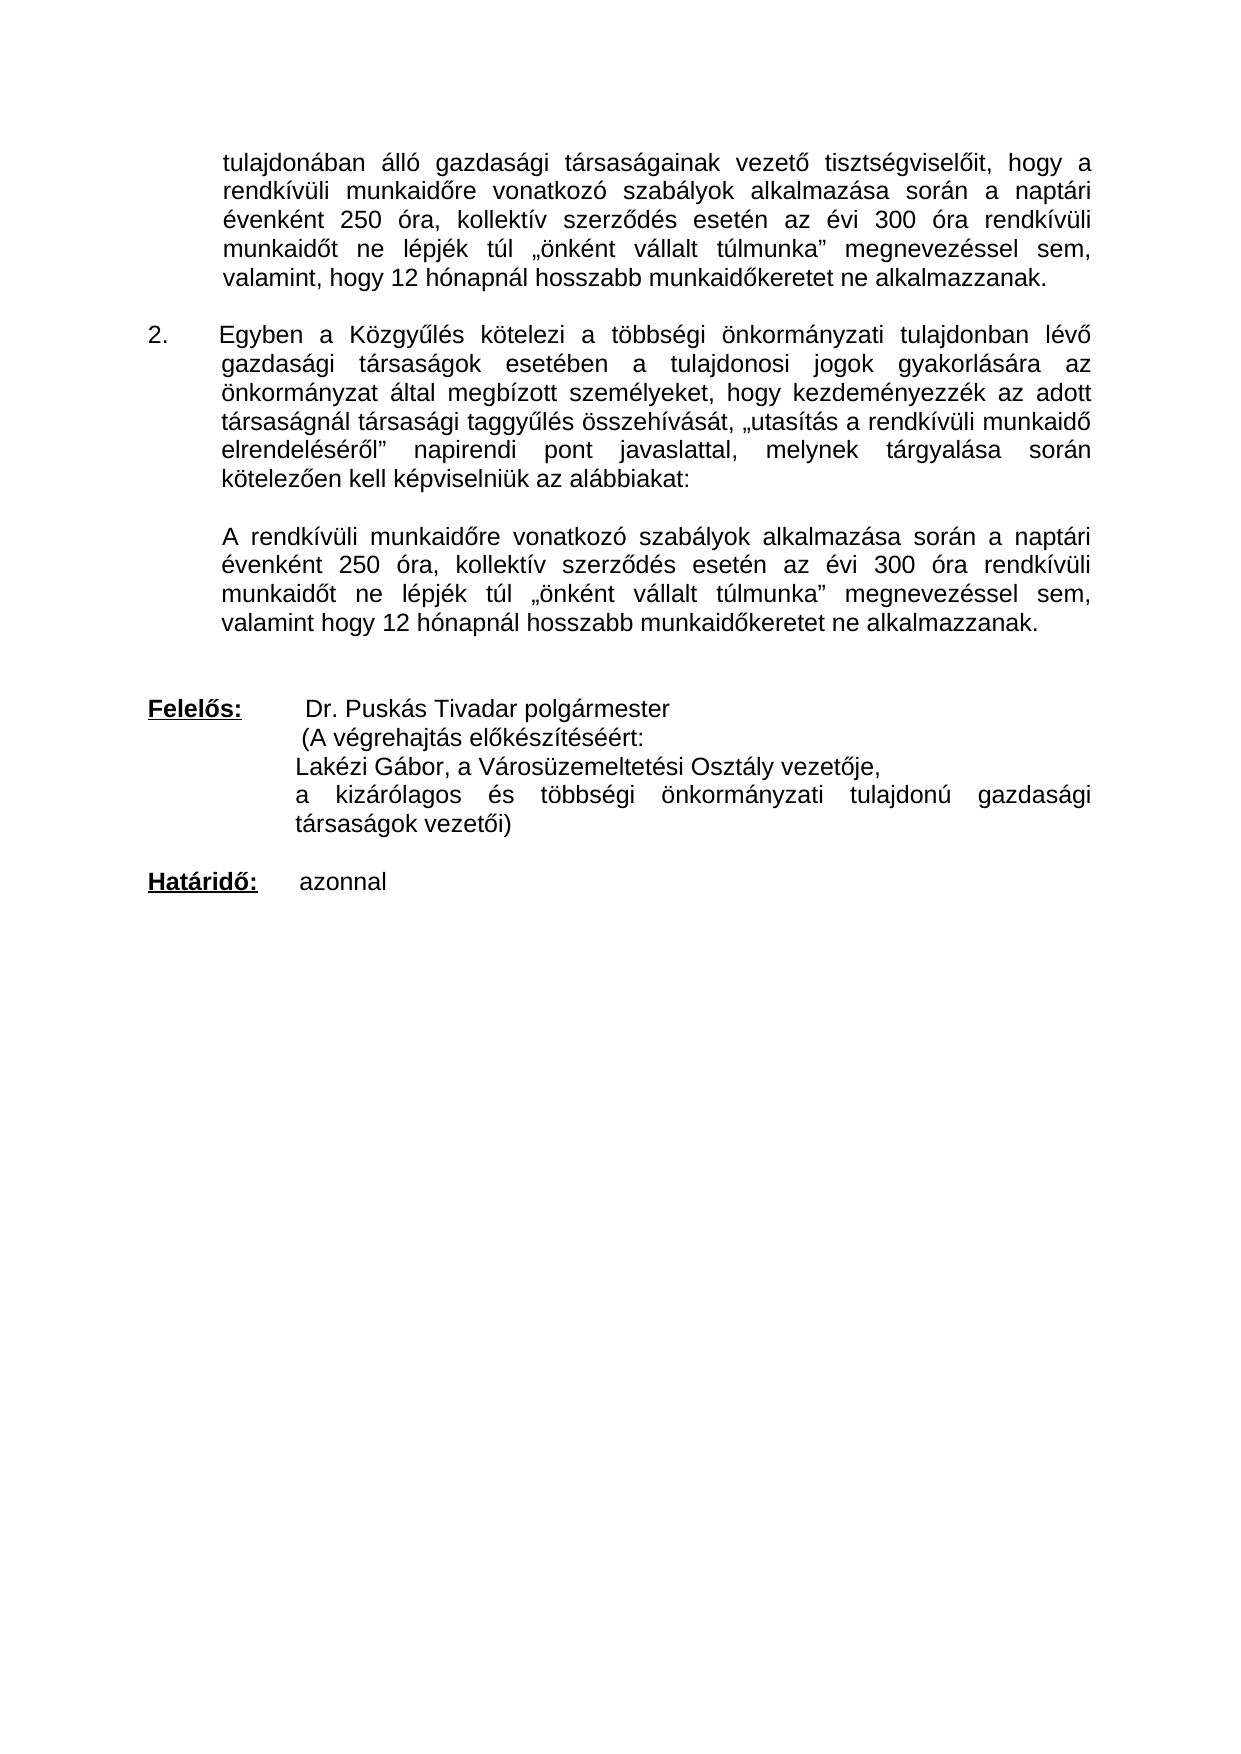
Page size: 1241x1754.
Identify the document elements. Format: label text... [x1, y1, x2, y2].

text A rendkívüli munkaidőre vonatkozó szabályok alkalmazása során a naptári évenként 250 óra, kollektív szerződés esetén az évi 300 óra rendkívüli munkaidőt ne lépjék túl „önként vállalt túlmunka” megnevezéssel sem, valamint hogy 12 hónapnál hosszabb munkaidőkeretet ne alkalmazzanak. [148, 521, 1093, 637]
text (A végrehajtás előkészítéséért: [148, 723, 1093, 752]
text Határidő: azonnal [148, 867, 1093, 895]
text Lakézi Gábor, a Városüzemeltetési Osztály vezetője, [221, 752, 1093, 780]
text Felelős: Dr. Puskás Tivadar polgármester [148, 694, 1093, 723]
text a kizárólagos és többségi önkormányzati tulajdonú gazdasági társaságok vezetői) [295, 780, 1093, 838]
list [148, 148, 1093, 291]
text 2. Egyben a Közgyűlés kötelezi a többségi önkormányzati tulajdonban lévő gazdasági társaságok esetében a tulajdonosi jogok gyakorlására az önkormányzat által megbízott személyeket, hogy kezdeményezzék az adott társaságnál társasági taggyűlés összehívását, „utasítás a rendkívüli munkaidő elrendeléséről” napirendi pont javaslattal, melynek tárgyalása során kötelezően kell képviselniük az alábbiakat: [148, 320, 1093, 493]
